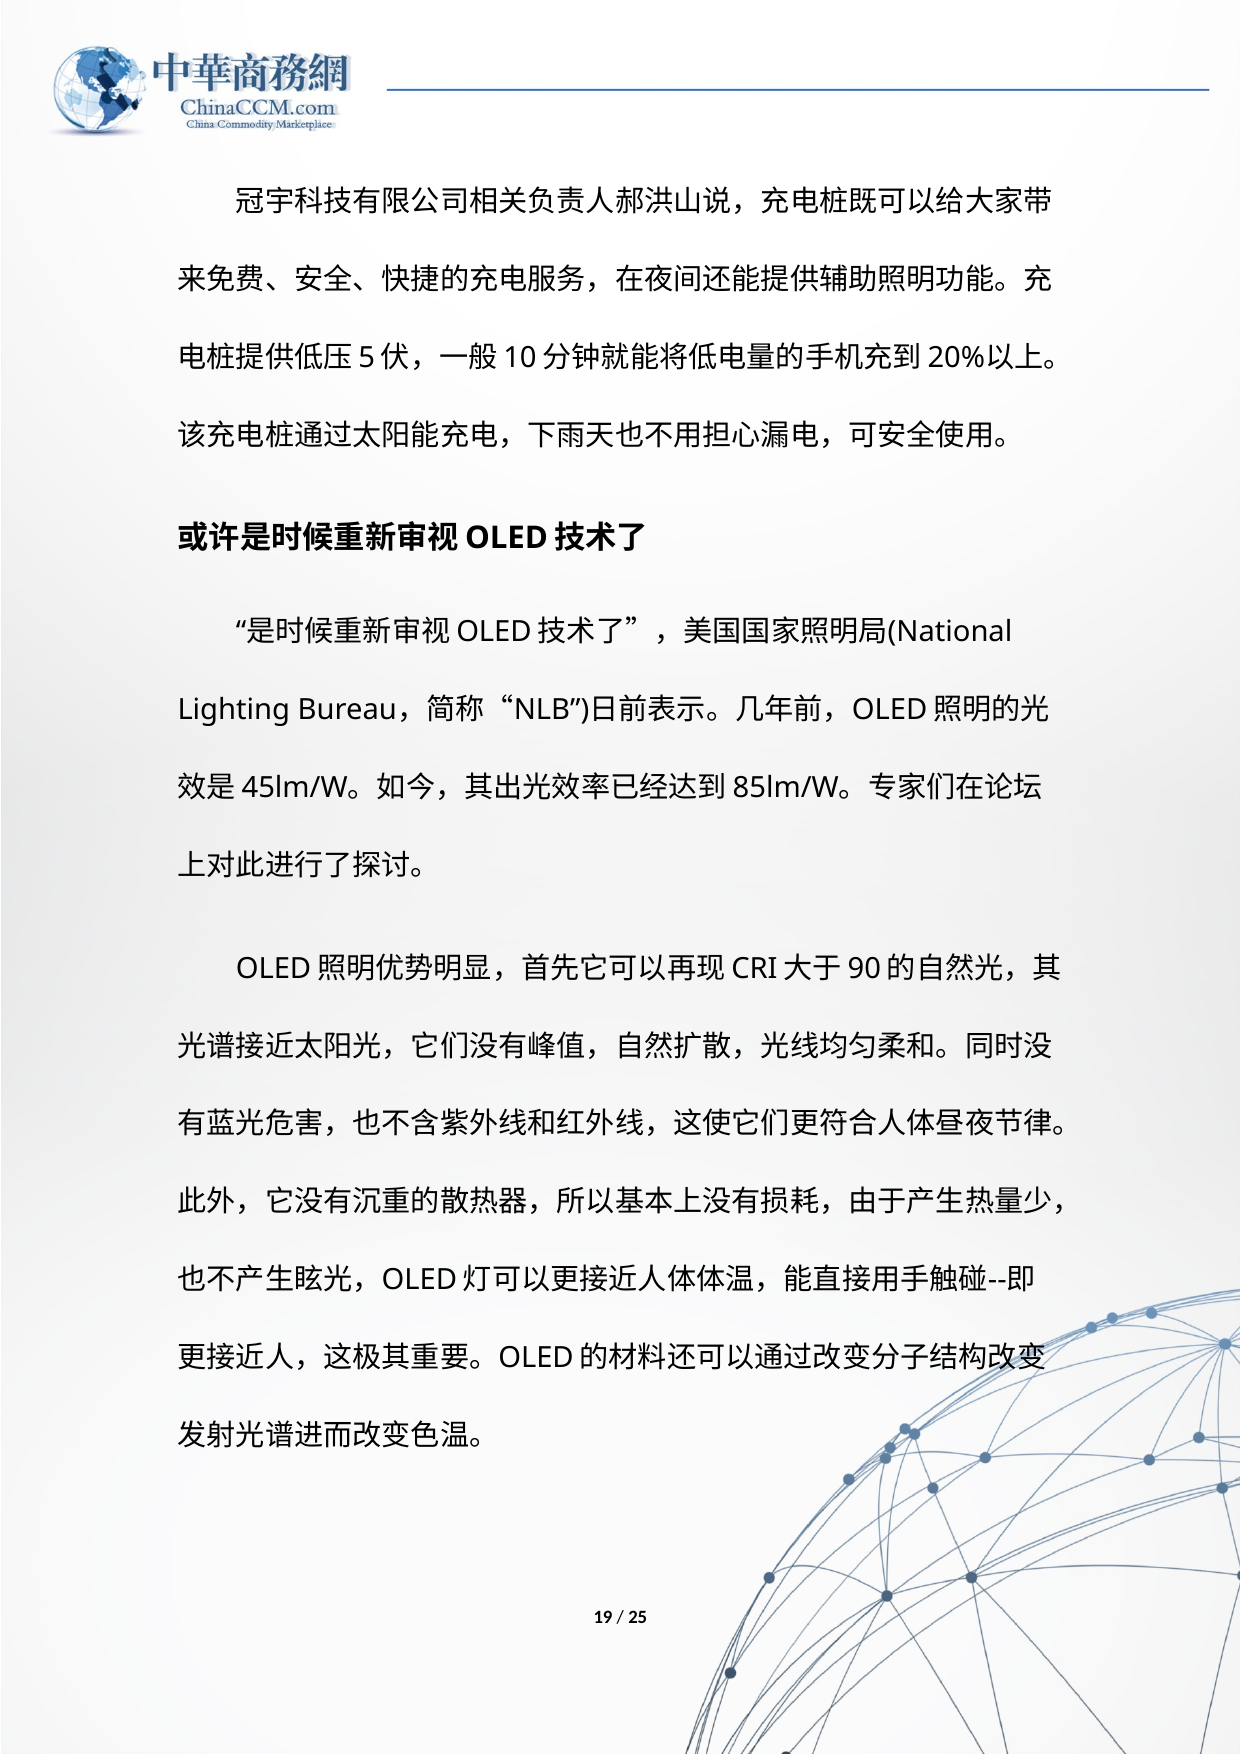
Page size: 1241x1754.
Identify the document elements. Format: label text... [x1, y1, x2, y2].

text 或许是时候重新审视OLED技术了 [177, 502, 1063, 567]
picture [1, 0, 1240, 1754]
text “是时候重新审视OLED技术了”，美国国家照明局(National Lighting Bureau，简称“NLB”)日前表示。几年前，OLED照明的光效是45lm/W。如今，其出光效率已经达到85lm/W。专家们在论坛上对此进行了探讨。 [177, 597, 1063, 895]
text 冠宇科技有限公司相关负责人郝洪山说，充电桩既可以给大家带来免费、安全、快捷的充电服务，在夜间还能提供辅助照明功能。充电桩提供低压5伏，一般10分钟就能将低电量的手机充到20%以上。该充电桩通过太阳能充电，下雨天也不用担心漏电，可安全使用。 [177, 166, 1063, 465]
text OLED照明优势明显，首先它可以再现CRI大于90的自然光，其光谱接近太阳光，它们没有峰值，自然扩散，光线均匀柔和。同时没有蓝光危害，也不含紫外线和红外线，这使它们更符合人体昼夜节律。此外，它没有沉重的散热器，所以基本上没有损耗，由于产生热量少，也不产生眩光，OLED灯可以更接近人体体温，能直接用手触碰--即更接近人，这极其重要。OLED的材料还可以通过改变分子结构改变发射光谱进而改变色温。 [177, 933, 1063, 1465]
